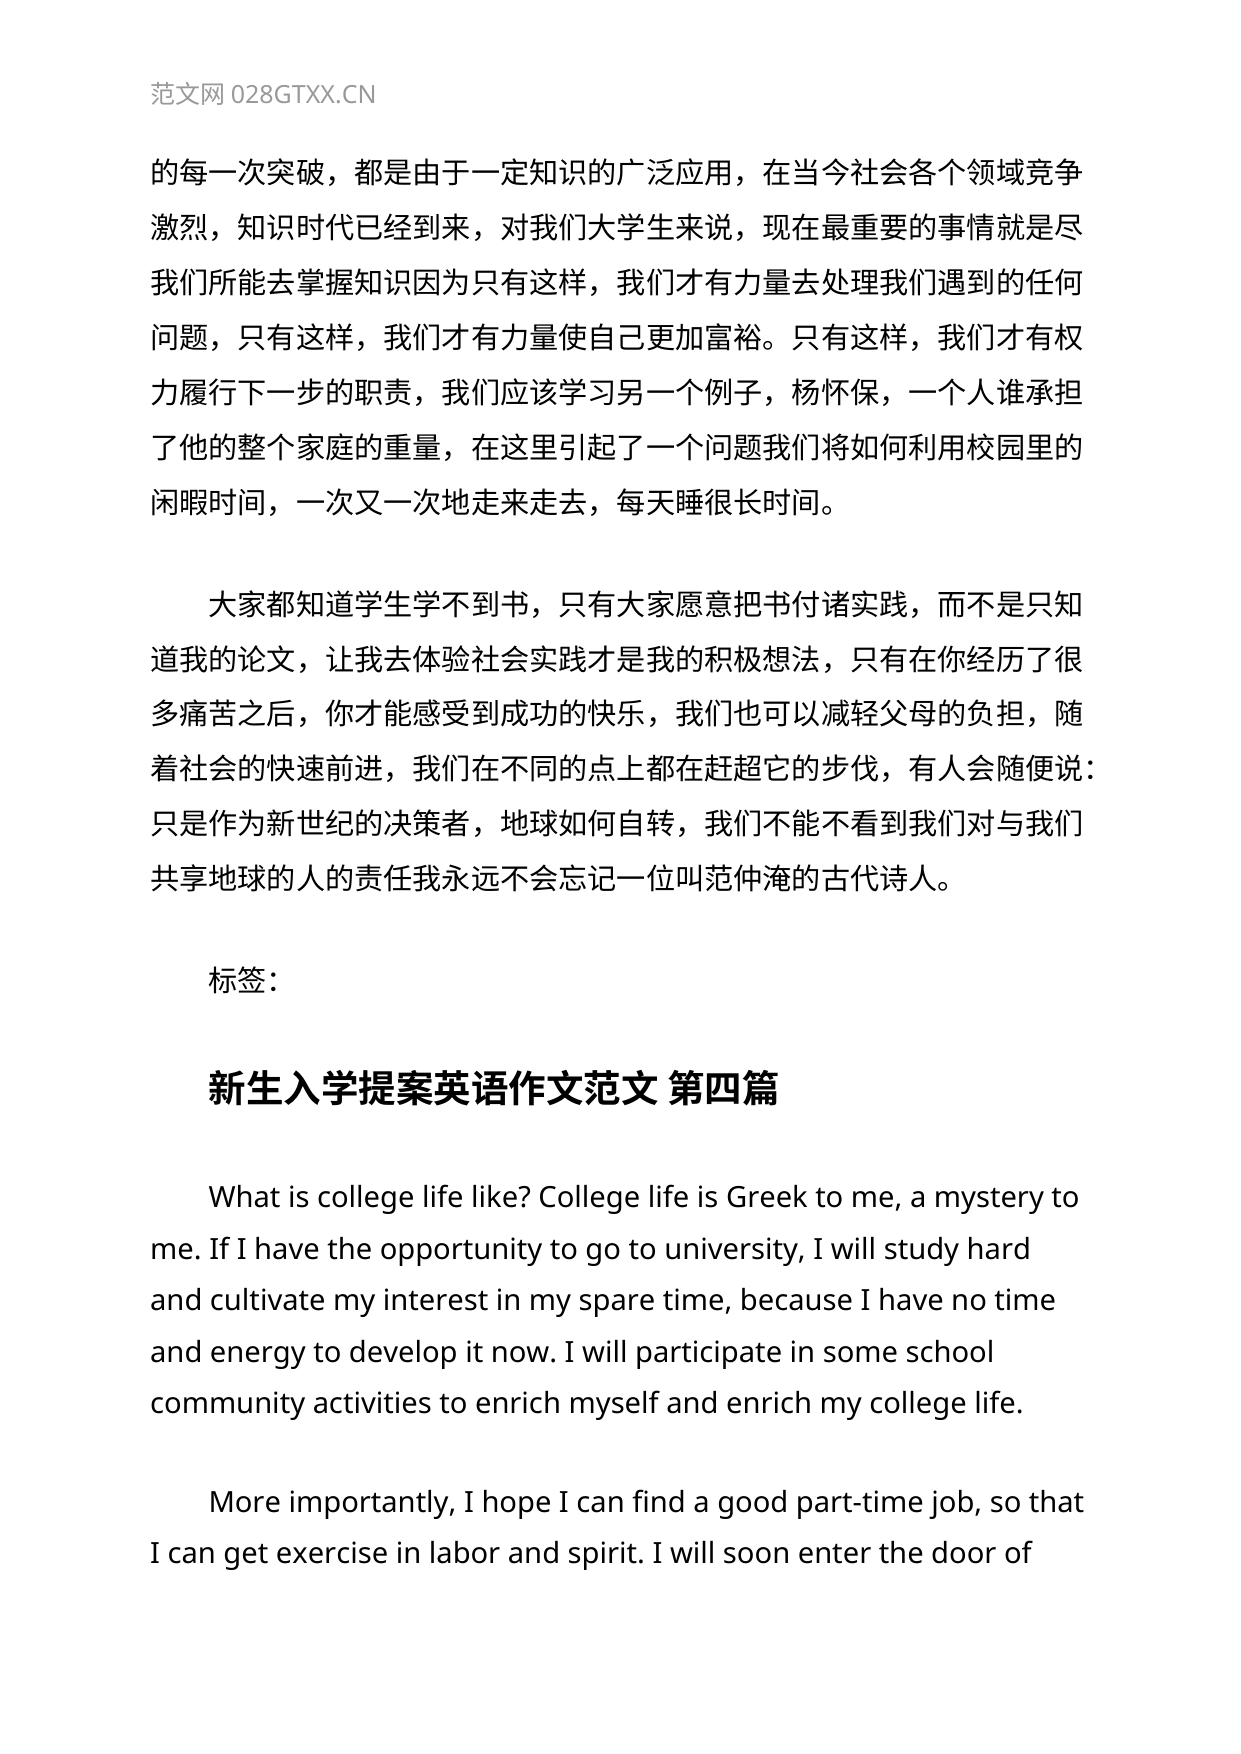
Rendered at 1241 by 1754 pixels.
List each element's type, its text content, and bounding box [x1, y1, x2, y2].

text 大家都知道学生学不到书，只有大家愿意把书付诸实践，而不是只知道我的论文，让我去体验社会实践才是我的积极想法，只有在你经历了很多痛苦之后，你才能感受到成功的快乐，我们也可以减轻父母的负担，随着社会的快速前进，我们在不同的点上都在赶超它的步伐，有人会随便说：只是作为新世纪的决策者，地球如何自转，我们不能不看到我们对与我们共享地球的人的责任我永远不会忘记一位叫范仲淹的古代诗人。 [150, 581, 1090, 898]
text What is college life like? College life is Greek to me, a mystery to me. If I have the opportunity to go to university, I will study hard and cultivate my interest in my spare time, because I have no time and energy to develop it now. I will participate in some school community activities to enrich myself and enrich my college life. [150, 1177, 1090, 1422]
text 标签： [150, 957, 1090, 1000]
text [150, 1481, 1090, 1572]
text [150, 150, 1090, 522]
text 新生入学提案英语作文范文 第四篇 [150, 1059, 1090, 1113]
